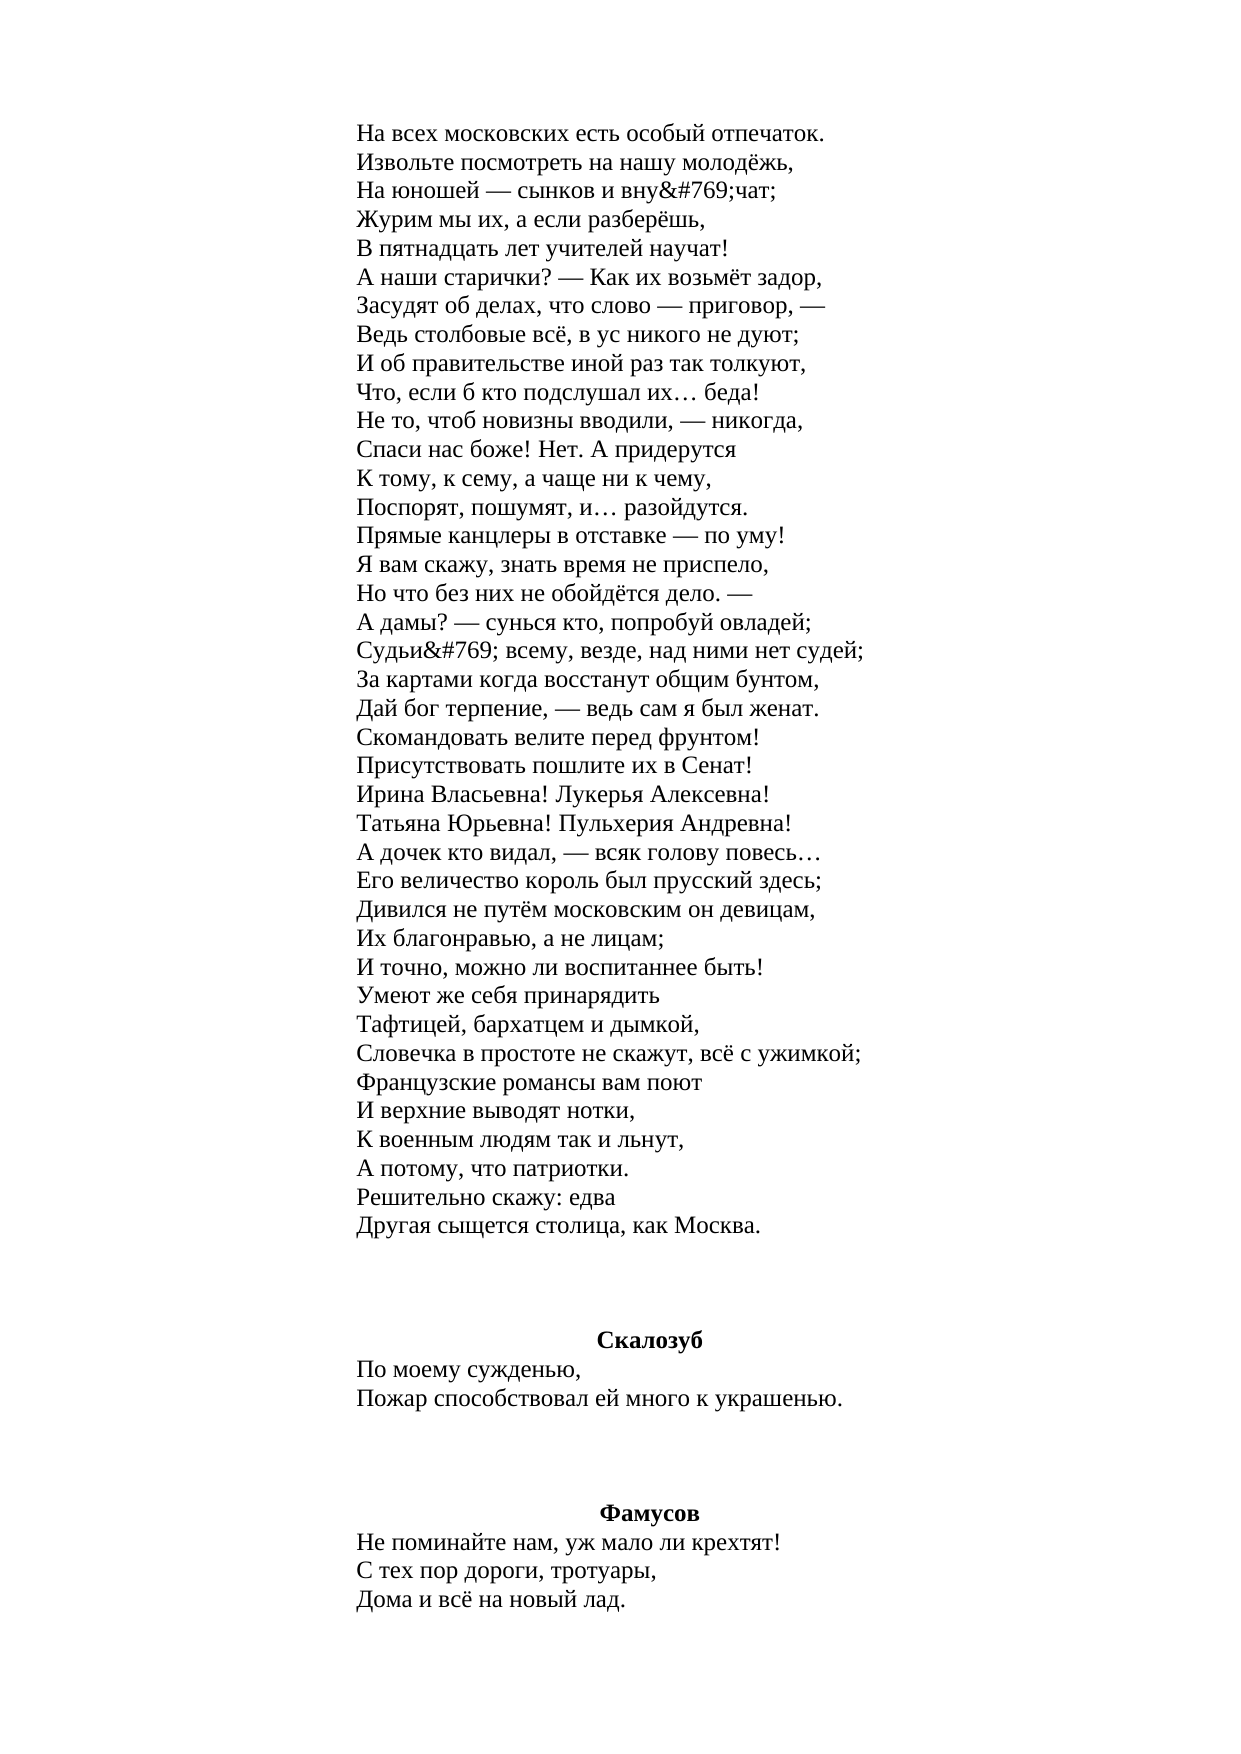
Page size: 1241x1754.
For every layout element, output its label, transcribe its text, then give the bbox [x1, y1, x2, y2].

text На юношей — сынков и вну&#769;чат; [356, 176, 1089, 204]
text А дочек кто видал, — всяк голову повесь… [356, 837, 1089, 866]
text А потому, что патриотки. [356, 1153, 1089, 1182]
text За картами когда восстанут общим бунтом, [356, 664, 1089, 693]
text На всех московских есть особый отпечаток. [356, 118, 1089, 147]
text Французские романсы вам поют [356, 1067, 1089, 1096]
text Присутствовать пошлите их в Сенат! [356, 751, 1089, 779]
text Ведь столбовые всё, в ус никого не дуют; [356, 319, 1089, 348]
text В пятнадцать лет учителей научат! [356, 233, 1089, 262]
text Но что без них не обойдётся дело. — [356, 578, 1089, 607]
text С тех пор дороги, тротуары, [356, 1556, 1089, 1584]
subtitle Фамусов [148, 1498, 1152, 1527]
text Извольте посмотреть на нашу молодёжь, [356, 147, 1089, 176]
text Другая сыщется столица, как Москва. [356, 1211, 1089, 1239]
text А дамы? — сунься кто, попробуй овладей; [356, 607, 1089, 636]
text Татьяна Юрьевна! Пульхерия Андревна! [356, 808, 1089, 837]
text Умеют же себя принарядить [356, 981, 1089, 1009]
text Дома и всё на новый лад. [356, 1584, 1089, 1613]
text Засудят об делах, что слово — приговор, — [356, 291, 1089, 319]
text К военным людям так и льнут, [356, 1124, 1089, 1153]
text Не то, чтоб новизны вводили, — никогда, [356, 406, 1089, 434]
text К тому, к сему, а чаще ни к чему, [356, 463, 1089, 492]
subtitle Скалозуб [148, 1326, 1152, 1354]
text Что, если б кто подслушал их… беда! [356, 377, 1089, 406]
text И верхние выводят нотки, [356, 1096, 1089, 1124]
text Решительно скажу: едва [356, 1182, 1089, 1211]
text Дивился не путём московским он девицам, [356, 894, 1089, 923]
text Дай бог терпение, — ведь сам я был женат. [356, 693, 1089, 722]
text Их благонравью, а не лицам; [356, 923, 1089, 952]
text А наши старички? — Как их возьмёт задор, [356, 262, 1089, 291]
text Журим мы их, а если разберёшь, [356, 204, 1089, 233]
text Спаси нас боже! Нет. А придерутся [356, 434, 1089, 463]
text Не поминайте нам, уж мало ли крехтят! [356, 1527, 1089, 1556]
text По моему сужденью, [356, 1354, 1089, 1383]
text Ирина Власьевна! Лукерья Алексевна! [356, 779, 1089, 808]
text И об правительстве иной раз так толкуют, [356, 348, 1089, 377]
text Скомандовать велите перед фрунтом! [356, 722, 1089, 751]
text Его величество король был прусский здесь; [356, 866, 1089, 894]
text И точно, можно ли воспитаннее быть! [356, 952, 1089, 981]
text Пожар способствовал ей много к украшенью. [356, 1383, 1089, 1412]
text Тафтицей, бархатцем и дымкой, [356, 1009, 1089, 1038]
text Прямые канцлеры в отставке — по уму! [356, 521, 1089, 549]
text Судьи&#769; всему, везде, над ними нет судей; [356, 636, 1089, 664]
text Я вам скажу, знать время не приспело, [356, 549, 1089, 578]
text Поспорят, пошумят, и… разойдутся. [356, 492, 1089, 521]
text Словечка в простоте не скажут, всё с ужимкой; [356, 1038, 1089, 1067]
